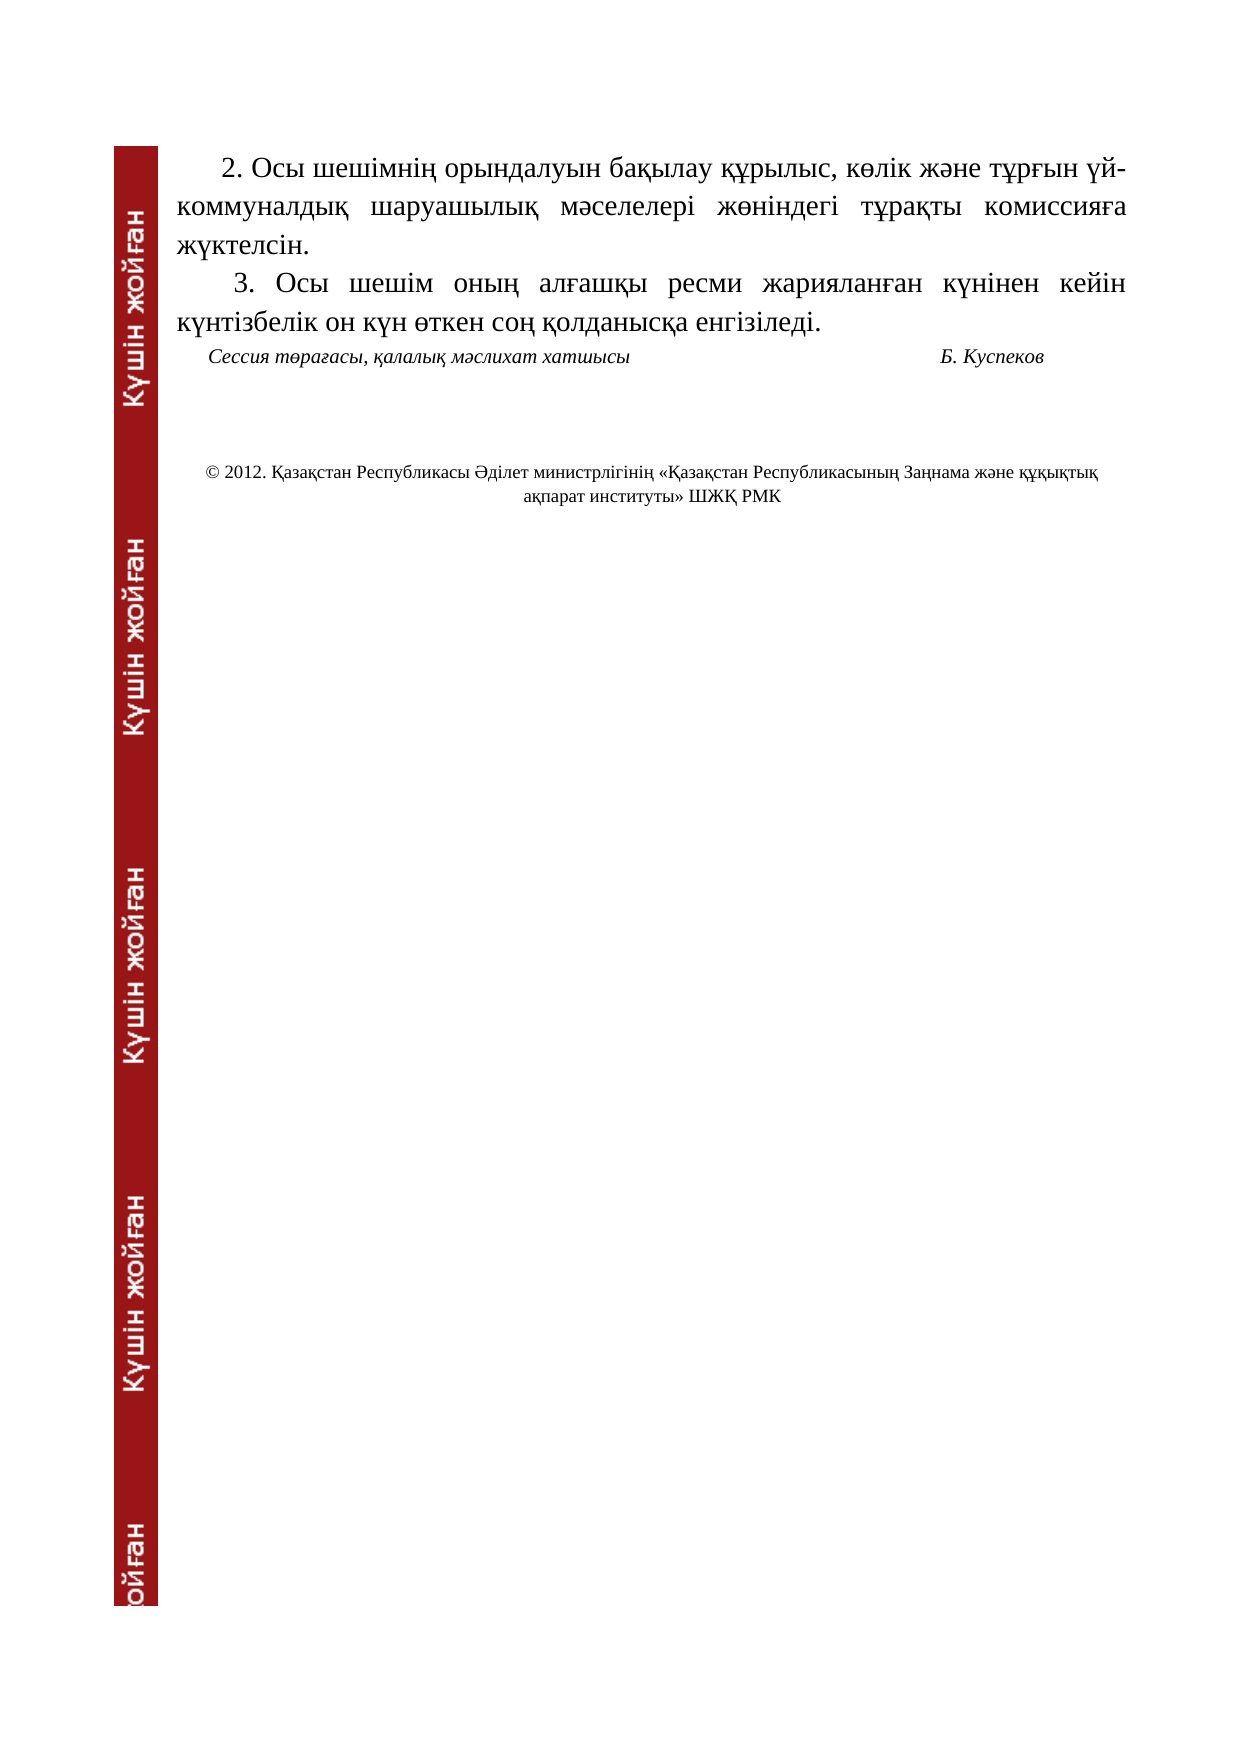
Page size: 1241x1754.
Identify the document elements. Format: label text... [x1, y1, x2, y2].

table_header Сессия төрағасы, қалалық мәслихат хатшысы [101, 343, 939, 374]
picture [114, 507, 158, 1606]
text 2. Осы шешімнің орындалуын бақылау құрылыс, көлік және тұрғын үй-коммуналдық шаруашылық мәселелері жөніндегі тұрақты комиссияға жүктелсін. [112, 150, 1128, 261]
picture [114, 261, 158, 266]
picture [114, 374, 158, 461]
text © 2012. Қазақстан Республикасы Әділет министрлігінің «Қазақстан Республикасының Заңнама және құқықтық ақпарат институты» ШЖҚ РМК [112, 461, 1128, 507]
text 3. Осы шешім оның алғашқы ресми жарияланған күнінен кейін күнтізбелік он күн өткен соң қолданысқа енгізіледі. [112, 266, 1128, 338]
picture [114, 338, 158, 343]
table_header Б. Куспеков [939, 343, 1240, 374]
picture [114, 146, 158, 150]
